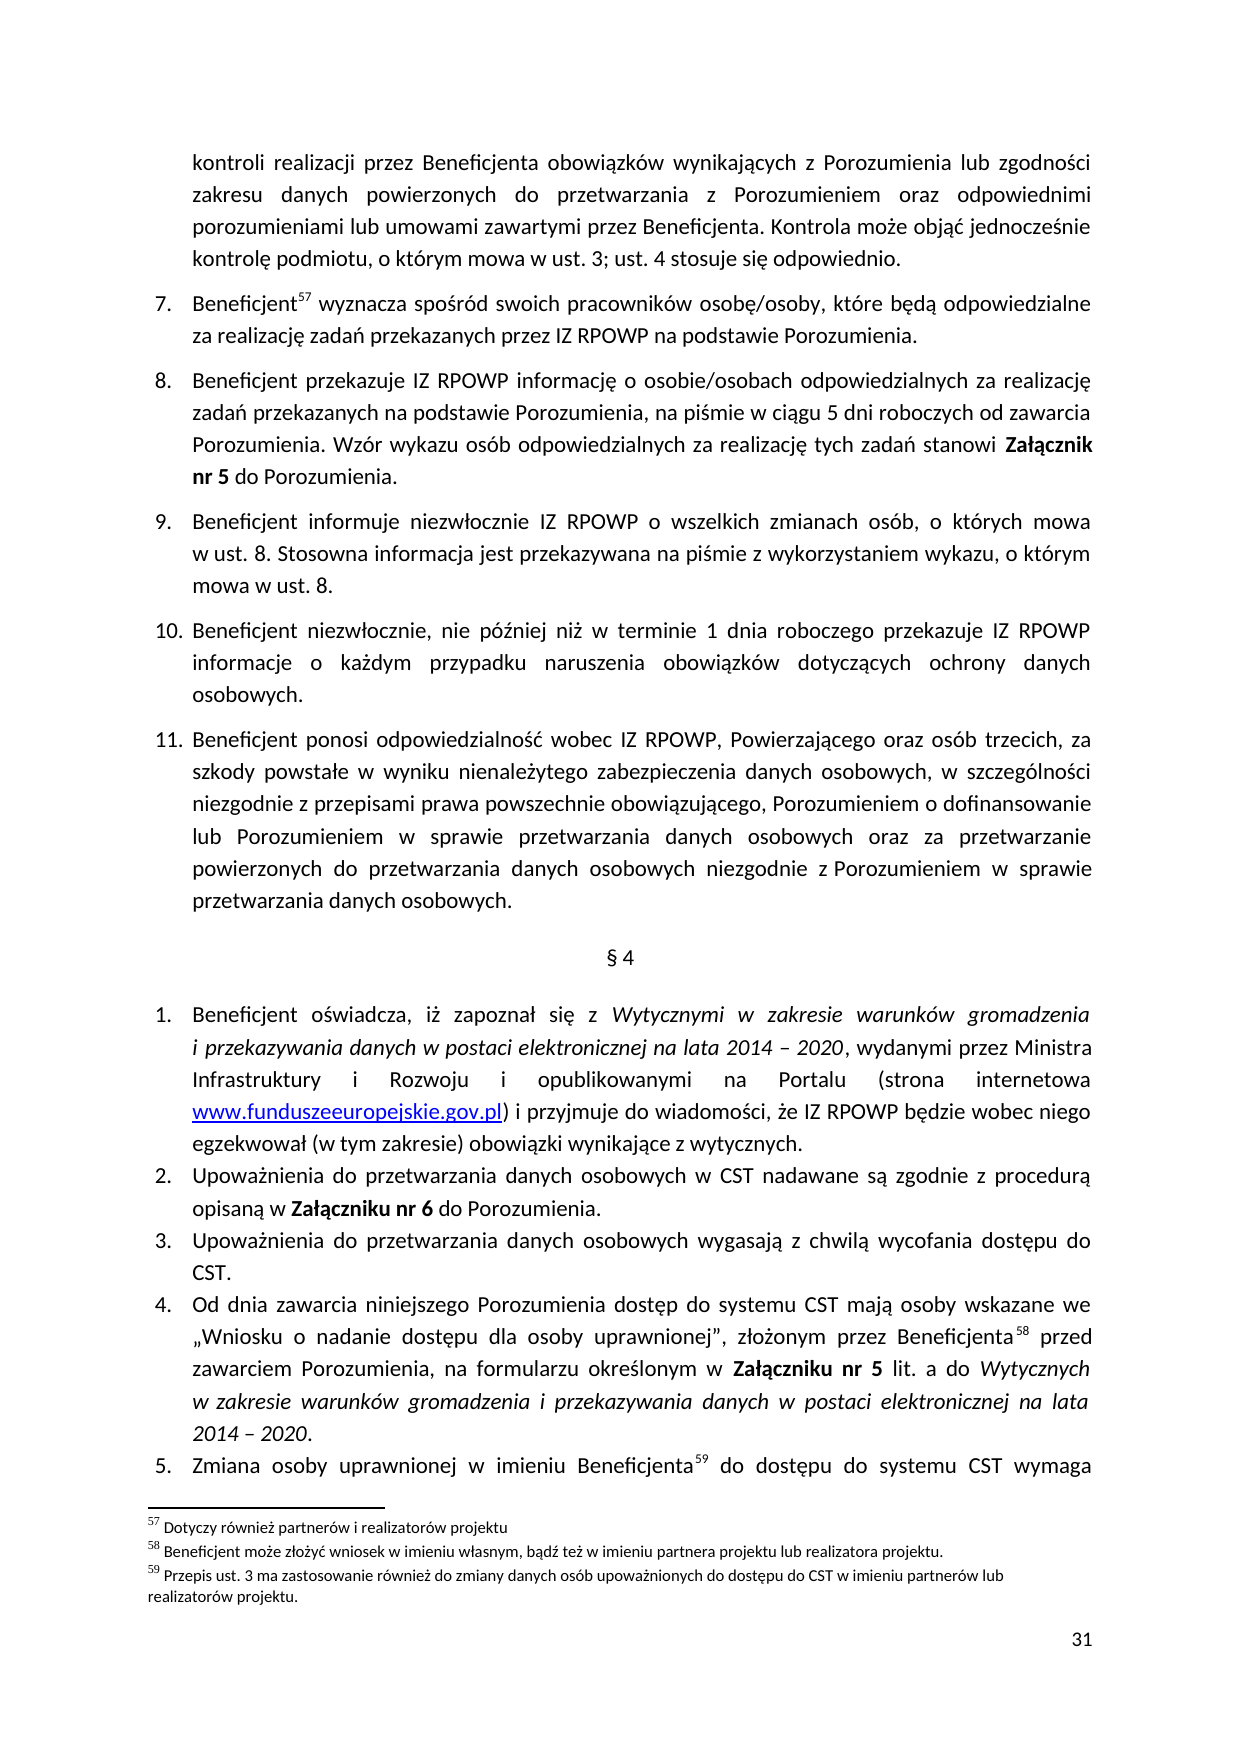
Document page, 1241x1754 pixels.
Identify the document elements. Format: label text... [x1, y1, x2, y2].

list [154, 1451, 1092, 1479]
text § 4 [148, 943, 1092, 971]
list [154, 148, 1092, 272]
list Beneficjent niezwłocznie, nie później niż w terminie 1 dnia roboczego przekazuje IZ RPOWP informacje o każdym przypadku naruszenia obowiązków dotyczących ochrony danych osobowych. [154, 616, 1092, 708]
list Beneficjent przekazuje IZ RPOWP informację o osobie/osobach odpowiedzialnych za realizację zadań przekazanych na podstawie Porozumienia, na piśmie w ciągu 5 dni roboczych od zawarcia Porozumienia. Wzór wykazu osób odpowiedzialnych za realizację tych zadań stanowi Załącznik nr 5 do Porozumienia. [154, 366, 1092, 490]
list Beneficjent informuje niezwłocznie IZ RPOWP o wszelkich zmianach osób, o których mowa w ust. 8. Stosowna informacja jest przekazywana na piśmie z wykorzystaniem wykazu, o którym mowa w ust. 8. [154, 507, 1092, 599]
list Beneficjent oświadcza, iż zapoznał się z Wytycznymi w zakresie warunków gromadzenia i przekazywania danych w postaci elektronicznej na lata 2014 – 2020, wydanymi przez Ministra Infrastruktury i Rozwoju i opublikowanymi na Portalu (strona internetowa www.funduszeeuropejskie.gov.pl) i przyjmuje do wiadomości, że IZ RPOWP będzie wobec niego egzekwował (w tym zakresie) obowiązki wynikające z wytycznych. [154, 1001, 1092, 1157]
list Upoważnienia do przetwarzania danych osobowych w CST nadawane są zgodnie z procedurą opisaną w Załączniku nr 6 do Porozumienia. [154, 1161, 1092, 1222]
list Od dnia zawarcia niniejszego Porozumienia dostęp do systemu CST mają osoby wskazane we „Wniosku o nadanie dostępu dla osoby uprawnionej”, złożonym przez Beneficjenta przed zawarciem Porozumienia, na formularzu określonym w Załączniku nr 5 lit. a do Wytycznych w zakresie warunków gromadzenia i przekazywania danych w postaci elektronicznej na lata 2014 – 2020. [154, 1290, 1092, 1447]
list Beneficjent wyznacza spośród swoich pracowników osobę/osoby, które będą odpowiedzialne za realizację zadań przekazanych przez IZ RPOWP na podstawie Porozumienia. [154, 289, 1092, 349]
list Upoważnienia do przetwarzania danych osobowych wygasają z chwilą wycofania dostępu do CST. [154, 1226, 1092, 1286]
list Beneficjent ponosi odpowiedzialność wobec IZ RPOWP, Powierzającego oraz osób trzecich, za szkody powstałe w wyniku nienależytego zabezpieczenia danych osobowych, w szczególności niezgodnie z przepisami prawa powszechnie obowiązującego, Porozumieniem o dofinansowanie lub Porozumieniem w sprawie przetwarzania danych osobowych oraz za przetwarzanie powierzonych do przetwarzania danych osobowych niezgodnie z Porozumieniem w sprawie przetwarzania danych osobowych. [154, 725, 1092, 914]
